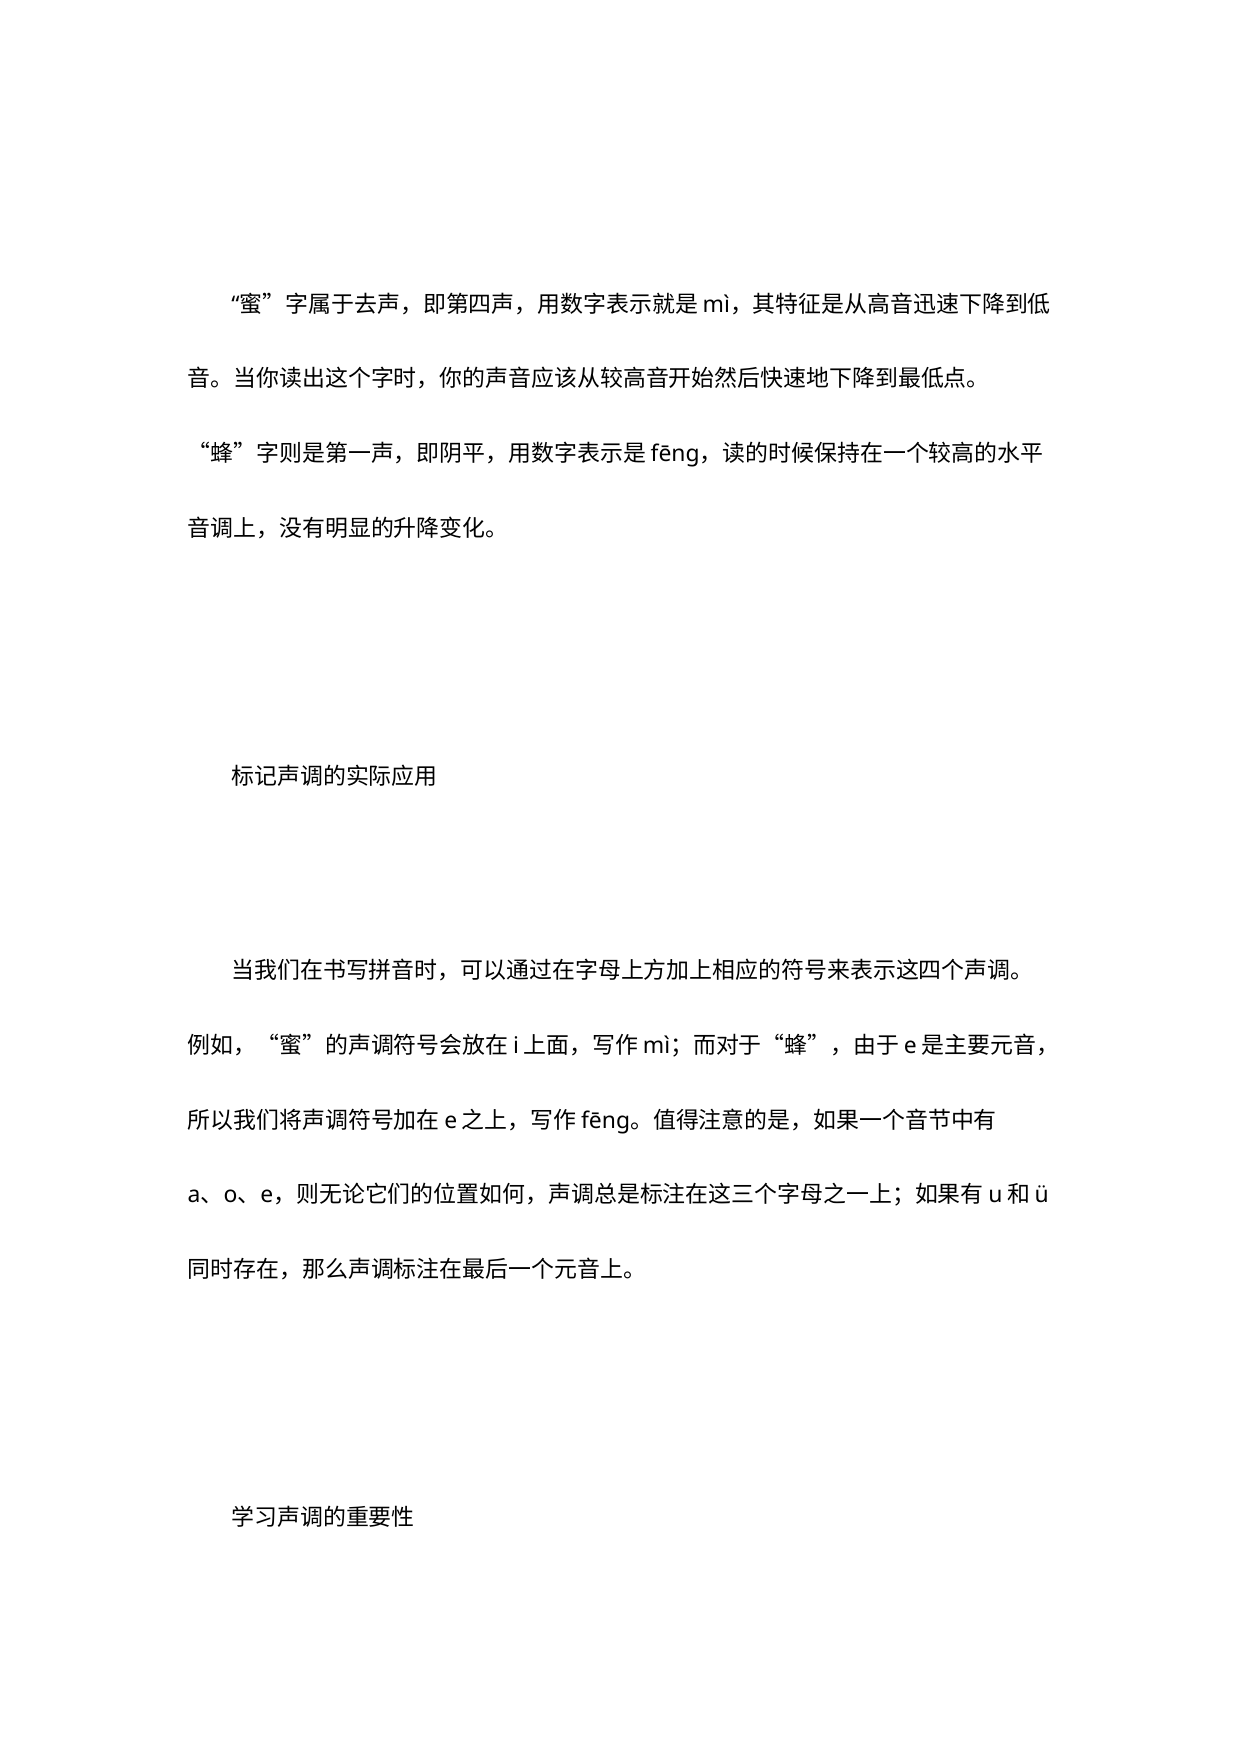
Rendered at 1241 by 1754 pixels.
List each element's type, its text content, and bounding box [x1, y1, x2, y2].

text 学习声调的重要性 [187, 1483, 1053, 1548]
text 标记声调的实际应用 [187, 742, 1053, 807]
text 当我们在书写拼音时，可以通过在字母上方加上相应的符号来表示这四个声调。例如，“蜜”的声调符号会放在i上面，写作mì；而对于“蜂”，由于e是主要元音，所以我们将声调符号加在e之上，写作fēng。值得注意的是，如果一个音节中有a、o、e，则无论它们的位置如何，声调总是标注在这三个字母之一上；如果有u和ü同时存在，那么声调标注在最后一个元音上。 [187, 936, 1053, 1300]
text “蜜”字属于去声，即第四声，用数字表示就是mì，其特征是从高音迅速下降到低音。当你读出这个字时，你的声音应该从较高音开始然后快速地下降到最低点。“蜂”字则是第一声，即阴平，用数字表示是fēng，读的时候保持在一个较高的水平音调上，没有明显的升降变化。 [187, 270, 1053, 559]
